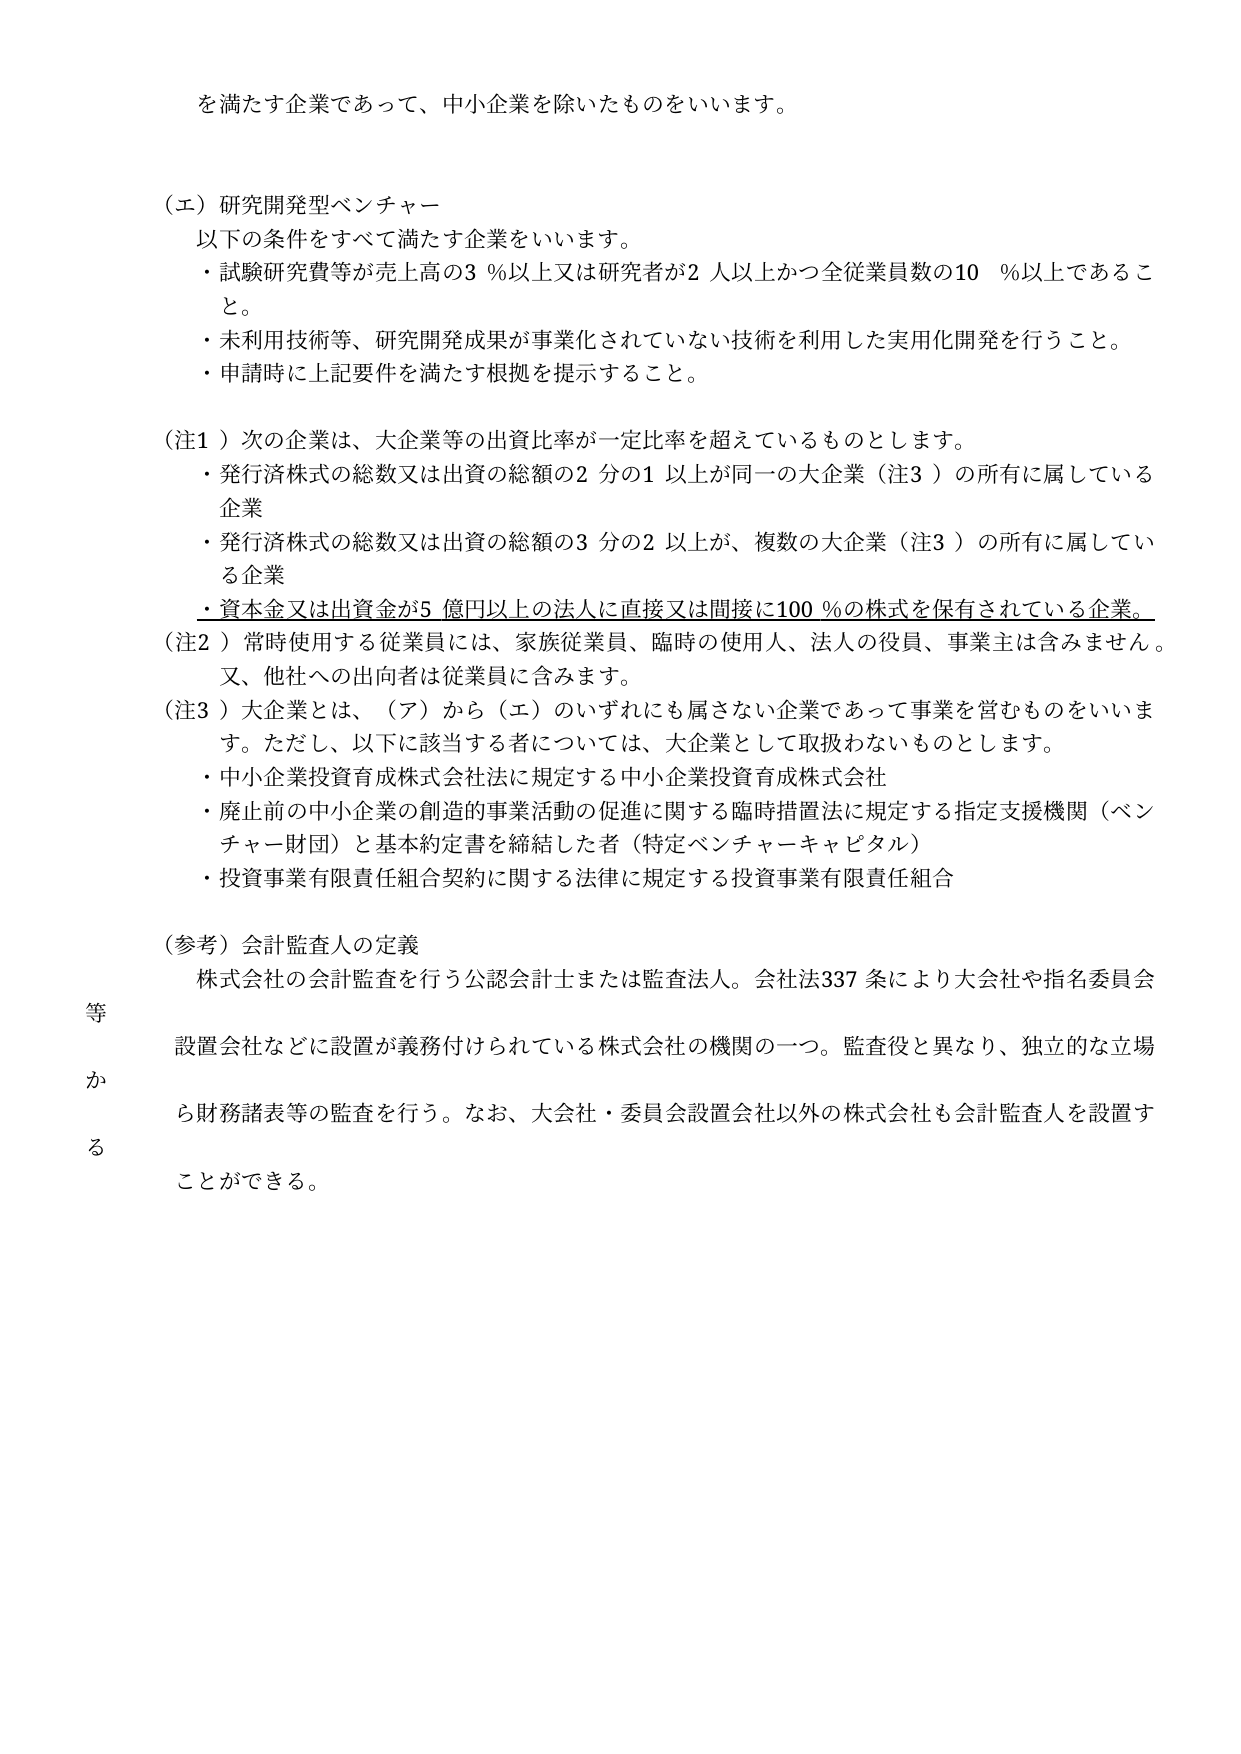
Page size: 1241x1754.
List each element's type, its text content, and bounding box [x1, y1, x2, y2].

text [197, 86, 1155, 120]
text （参考）会計監査人の定義 [85, 927, 1155, 961]
text （注3）大企業とは、（ア）から（エ）のいずれにも属さない企業であって事業を営むものをいいます。ただし、以下に該当する者については、大企業として取扱わないものとします。 [152, 692, 1155, 759]
text ・申請時に上記要件を満たす根拠を提示すること。 [151, 355, 1155, 389]
text （注2）常時使用する従業員には、家族従業員、臨時の使用人、法人の役員、事業主は含みません。又、他社への出向者は従業員に含みます。 [152, 624, 1155, 692]
text ら財務諸表等の監査を行う。なお、大会社・委員会設置会社以外の株式会社も会計監査人を設置する [85, 1096, 1155, 1163]
text 以下の条件をすべて満たす企業をいいます。 [151, 221, 1155, 254]
text 設置会社などに設置が義務付けられている株式会社の機関の一つ。監査役と異なり、独立的な立場か [85, 1028, 1155, 1096]
text ・中小企業投資育成株式会社法に規定する中小企業投資育成株式会社 [197, 759, 1155, 793]
text ことができる。 [85, 1163, 1155, 1197]
text ・投資事業有限責任組合契約に関する法律に規定する投資事業有限責任組合 [197, 860, 1155, 894]
text ・発行済株式の総数又は出資の総額の3分の2以上が、複数の大企業（注3）の所有に属している企業 [197, 524, 1155, 591]
text ・試験研究費等が売上高の3％以上又は研究者が2人以上かつ全従業員数の10％以上であること。 [197, 254, 1155, 322]
text （注1）次の企業は、大企業等の出資比率が一定比率を超えているものとします。 [151, 423, 1155, 456]
text ・未利用技術等、研究開発成果が事業化されていない技術を利用した実用化開発を行うこと。 [197, 322, 1155, 355]
text 株式会社の会計監査を行う公認会計士または監査法人。会社法337条により大会社や指名委員会等 [85, 961, 1155, 1028]
text （エ）研究開発型ベンチャー [151, 187, 1155, 221]
list ・資本金又は出資金が5億円以上の法人に直接又は間接に100％の株式を保有されている企業。 [197, 591, 1155, 619]
text ・廃止前の中小企業の創造的事業活動の促進に関する臨時措置法に規定する指定支援機関（ベンチャー財団）と基本約定書を締結した者（特定ベンチャーキャピタル） [197, 793, 1155, 860]
text ・発行済株式の総数又は出資の総額の2分の1以上が同一の大企業（注3）の所有に属している企業 [197, 456, 1155, 524]
